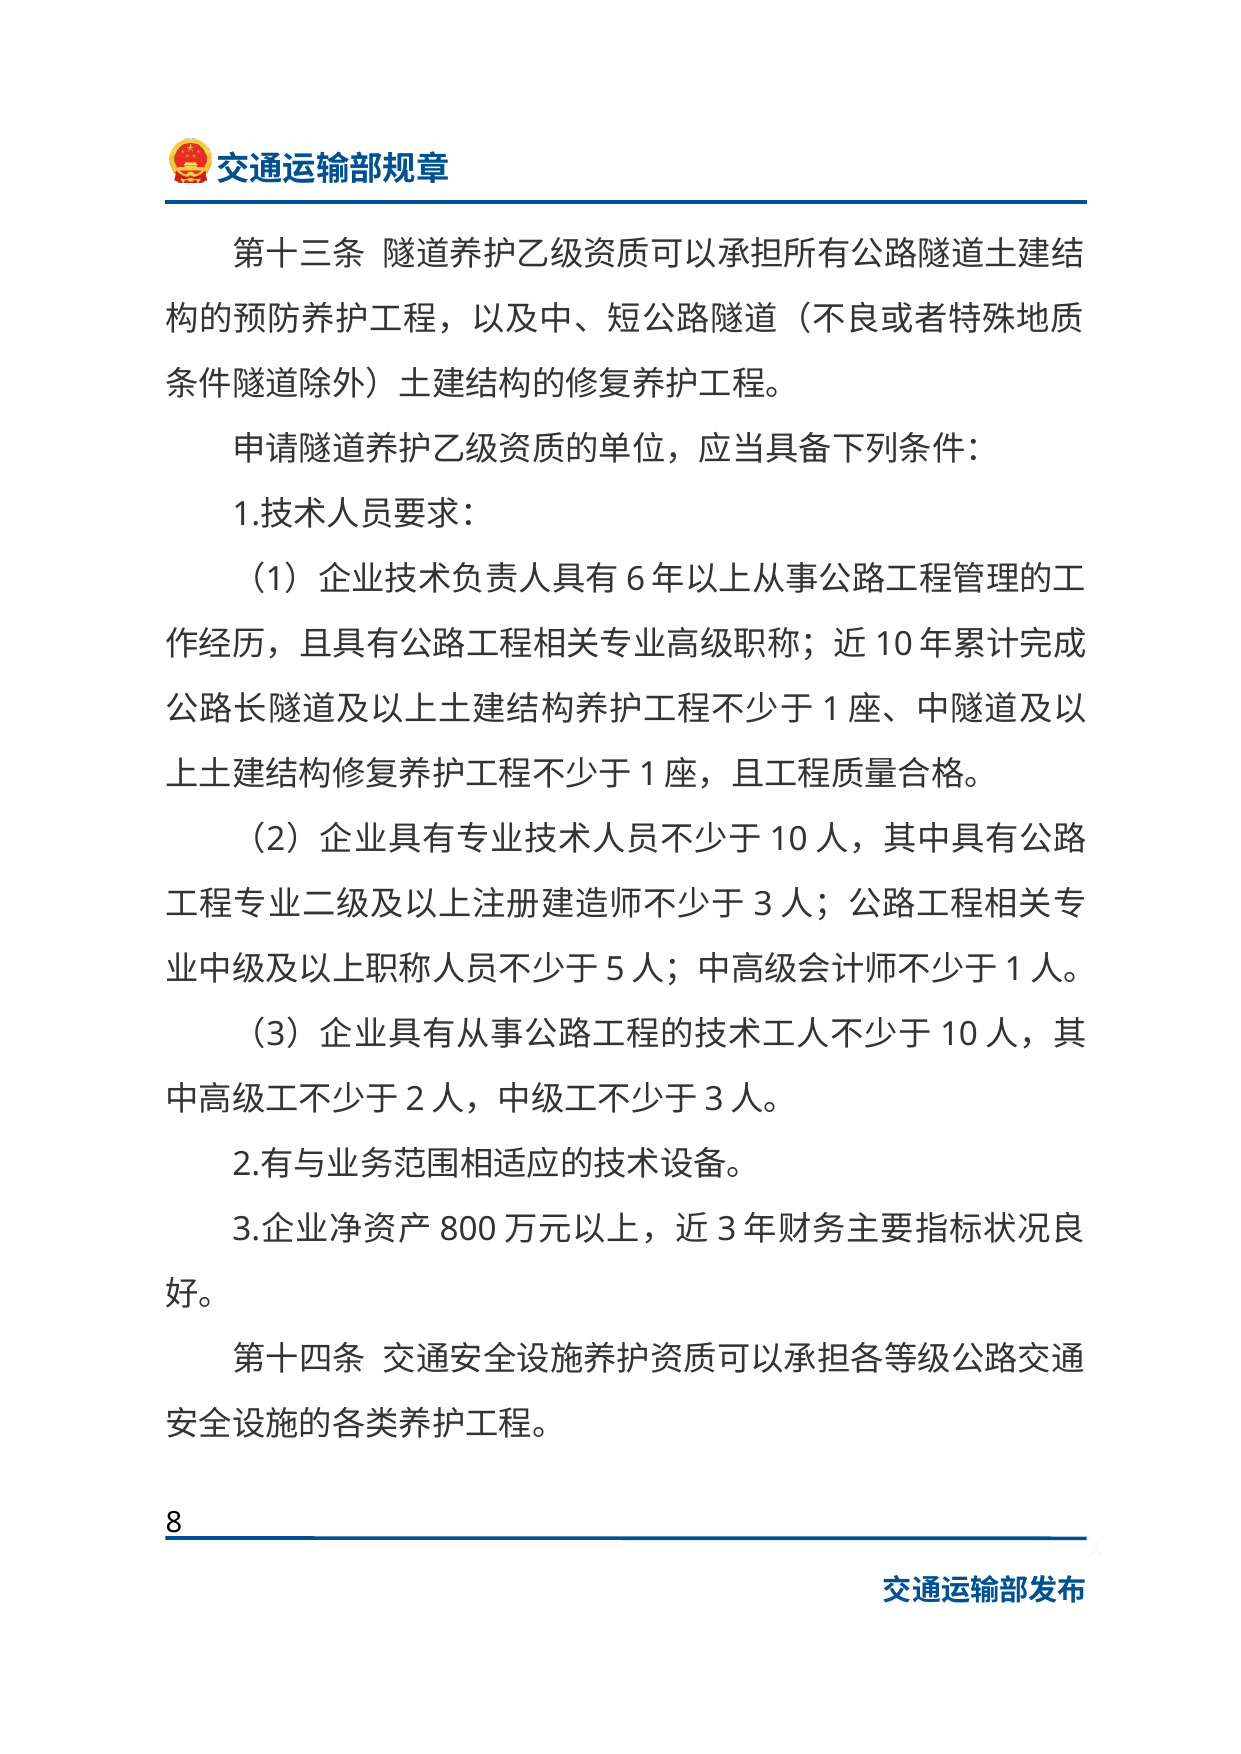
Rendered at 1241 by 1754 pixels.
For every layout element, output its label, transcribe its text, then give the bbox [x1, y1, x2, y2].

picture [165, 136, 216, 187]
text 申请隧道养护乙级资质的单位，应当具备下列条件： [165, 414, 1087, 479]
text 第十四条 交通安全设施养护资质可以承担各等级公路交通安全设施的各类养护工程。 [165, 1324, 1087, 1454]
text （2）企业具有专业技术人员不少于10人，其中具有公路工程专业二级及以上注册建造师不少于3人；公路工程相关专业中级及以上职称人员不少于5人；中高级会计师不少于1人。 [165, 804, 1087, 880]
text （1）企业技术负责人具有6年以上从事公路工程管理的工作经历，且具有公路工程相关专业高级职称；近10年累计完成公路长隧道及以上土建结构养护工程不少于1座、中隧道及以上土建结构修复养护工程不少于1座，且工程质量合格。 [165, 730, 1087, 804]
text 1.技术人员要求： [165, 479, 1087, 544]
text （1）企业技术负责人具有6年以上从事公路工程管理的工作经历，且具有公路工程相关专业高级职称；近10年累计完成公路长隧道及以上土建结构养护工程不少于1座、中隧道及以上土建结构修复养护工程不少于1座，且工程质量合格。 [165, 544, 1087, 685]
text 2.有与业务范围相适应的技术设备。 [165, 1129, 1087, 1194]
text 第十三条 隧道养护乙级资质可以承担所有公路隧道土建结构的预防养护工程，以及中、短公路隧道（不良或者特殊地质条件隧道除外）土建结构的修复养护工程。 [165, 219, 1087, 292]
text （3）企业具有从事公路工程的技术工人不少于10人，其中高级工不少于2人，中级工不少于3人。 [165, 999, 1087, 1129]
text 第十三条 隧道养护乙级资质可以承担所有公路隧道土建结构的预防养护工程，以及中、短公路隧道（不良或者特殊地质条件隧道除外）土建结构的修复养护工程。 [165, 340, 1087, 414]
text （2）企业具有专业技术人员不少于10人，其中具有公路工程专业二级及以上注册建造师不少于3人；公路工程相关专业中级及以上职称人员不少于5人；中高级会计师不少于1人。 [165, 925, 1087, 999]
text 3.企业净资产800万元以上，近3年财务主要指标状况良好。 [165, 1194, 1087, 1324]
